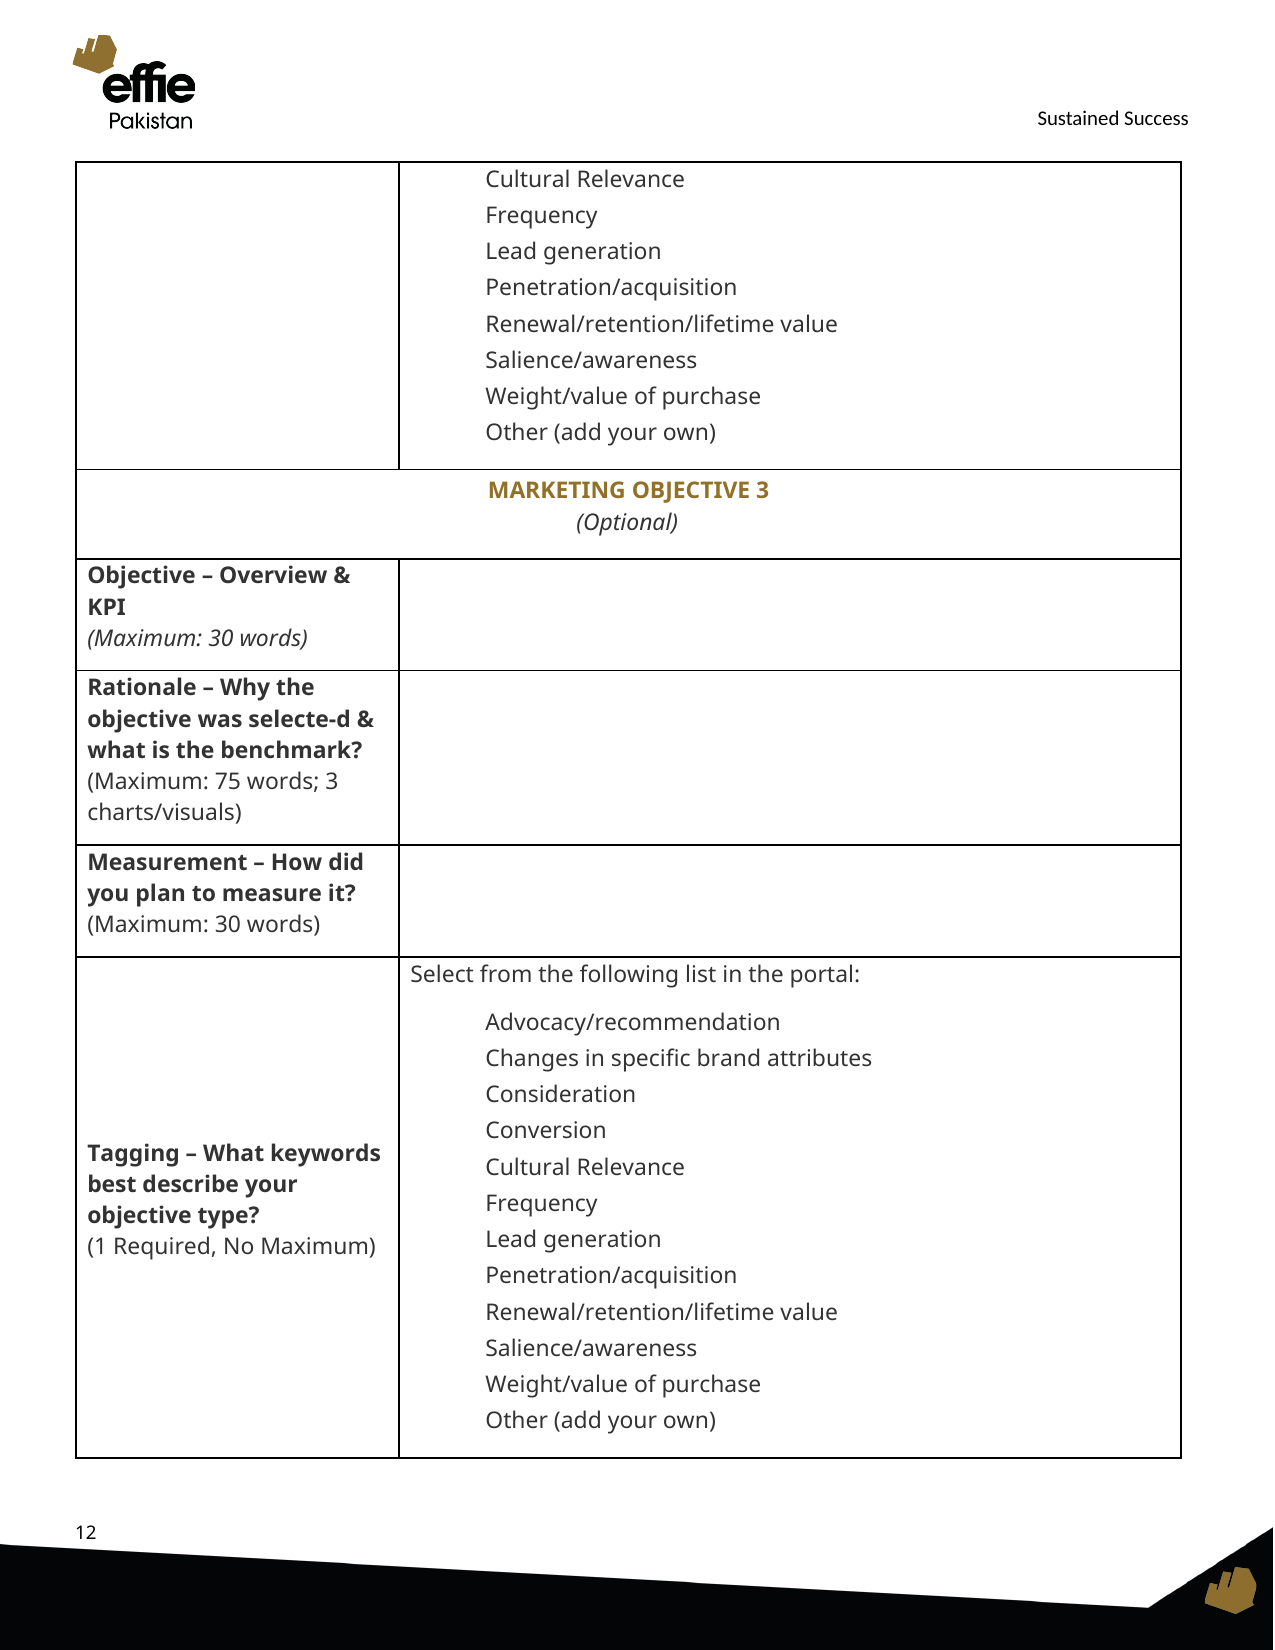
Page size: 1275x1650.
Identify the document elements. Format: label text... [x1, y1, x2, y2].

table_cell Rationale – Why the objective was selecte-d & what is the benchmark? (Maximum: 75 words; 3 charts/visuals) [77, 671, 398, 844]
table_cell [400, 163, 1180, 469]
table_cell Measurement – How did you plan to measure it? (Maximum: 30 words) [77, 846, 398, 956]
table_cell [400, 560, 1180, 670]
table_cell [400, 671, 1180, 844]
table_cell [400, 846, 1180, 956]
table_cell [77, 163, 398, 469]
table_cell MARKETING OBJECTIVE 3 (Optional) [77, 470, 1180, 558]
table_cell Tagging – What keywords best describe your objective type? (1 Required, No Maximum) [77, 958, 398, 1457]
table_cell Objective – Overview & KPI (Maximum: 30 words) [77, 560, 398, 670]
picture [72, 35, 195, 129]
picture [0, 1527, 1273, 1650]
